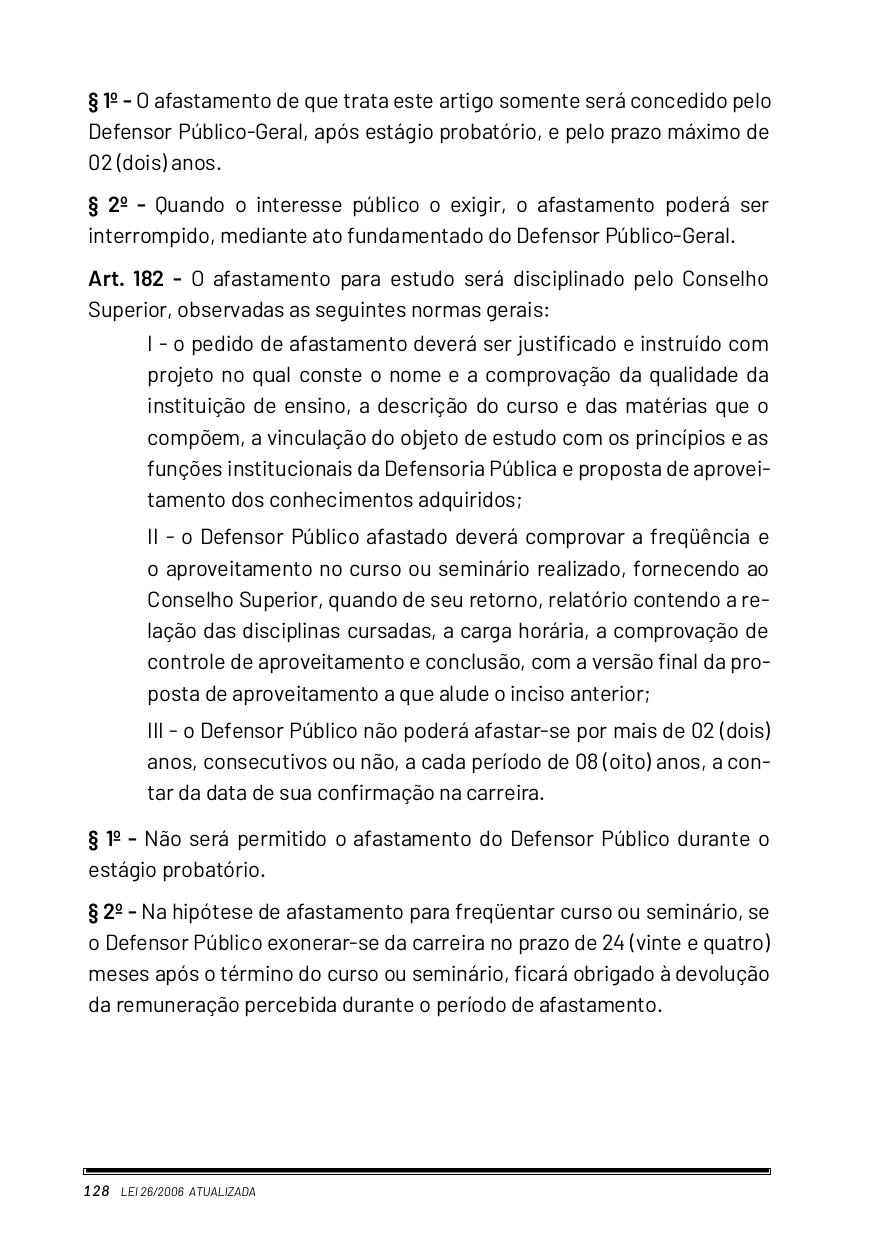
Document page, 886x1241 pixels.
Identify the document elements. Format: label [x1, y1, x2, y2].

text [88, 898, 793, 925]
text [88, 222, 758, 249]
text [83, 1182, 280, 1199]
picture [84, 1169, 770, 1174]
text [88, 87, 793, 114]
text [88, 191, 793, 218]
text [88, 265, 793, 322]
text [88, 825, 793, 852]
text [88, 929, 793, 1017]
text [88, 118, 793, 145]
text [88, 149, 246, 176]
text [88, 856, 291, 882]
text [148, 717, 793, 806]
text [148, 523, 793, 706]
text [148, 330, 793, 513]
